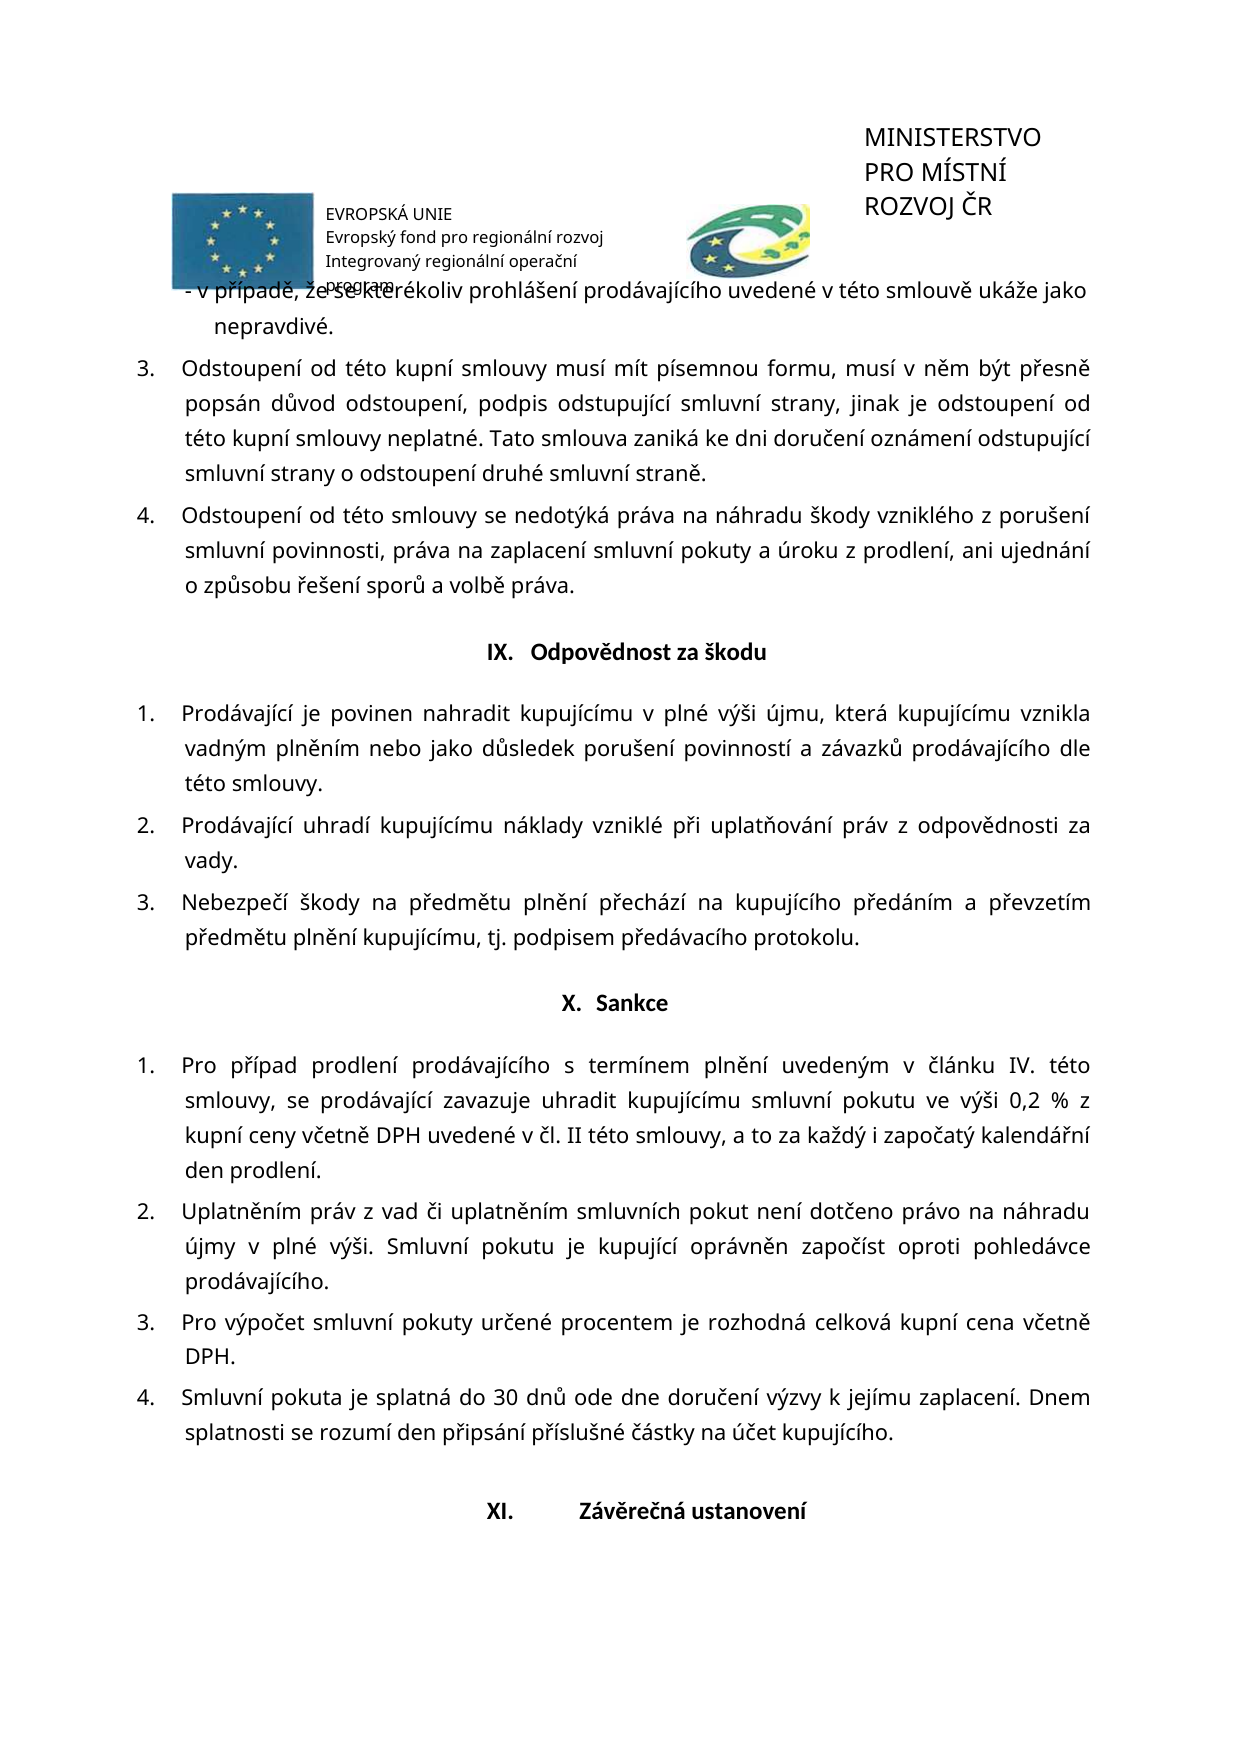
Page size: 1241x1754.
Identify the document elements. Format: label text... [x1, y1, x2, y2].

list Prodávající uhradí kupujícímu náklady vzniklé při uplatňování práv z odpovědnosti za vady. [137, 805, 1092, 876]
list Uplatněním práv z vad či uplatněním smluvních pokut není dotčeno právo na náhradu újmy v plné výši. Smluvní pokutu je kupující oprávněn započíst oproti pohledávce prodávajícího. [137, 1191, 1092, 1296]
list Odpovědnost za škodu [487, 640, 1092, 665]
picture [686, 204, 810, 270]
list Smluvní pokuta je splatná do 30 dnů ode dne doručení výzvy k jejímu zaplacení. Dnem splatnosti se rozumí den připsání příslušné částky na účet kupujícího. [137, 1377, 1092, 1448]
list Pro výpočet smluvní pokuty určené procentem je rozhodná celková kupní cena včetně DPH. [137, 1303, 1092, 1372]
list Nebezpečí škody na předmětu plnění přechází na kupujícího předáním a převzetím předmětu plnění kupujícímu, tj. podpisem předávacího protokolu. [137, 882, 1092, 952]
list Sankce [562, 992, 1092, 1017]
list Závěrečná ustanovení [487, 1499, 1092, 1524]
picture [171, 192, 315, 291]
list Prodávající je povinen nahradit kupujícímu v plné výši újmu, která kupujícímu vznikla vadným plněním nebo jako důsledek porušení povinností a závazků prodávajícího dle této smlouvy. [137, 693, 1092, 799]
text - v případě, že se kterékoliv prohlášení prodávajícího uvedené v této smlouvě ukáže jako nepravdivé. [184, 270, 1092, 341]
list Pro případ prodlení prodávajícího s termínem plnění uvedeným v článku IV. této smlouvy, se prodávající zavazuje uhradit kupujícímu smluvní pokutu ve výši 0,2 % z kupní ceny včetně DPH uvedené v čl. II této smlouvy, a to za každý i započatý kalendářní den prodlení. [137, 1046, 1092, 1185]
list Odstoupení od této kupní smlouvy musí mít písemnou formu, musí v něm být přesně popsán důvod odstoupení, podpis odstupující smluvní strany, jinak je odstoupení od této kupní smlouvy neplatné. Tato smlouva zaniká ke dni doručení oznámení odstupující smluvní strany o odstoupení druhé smluvní straně. [137, 348, 1092, 489]
list Odstoupení od této smlouvy se nedotýká práva na náhradu škody vzniklého z porušení smluvní povinnosti, práva na zaplacení smluvní pokuty a úroku z prodlení, ani ujednání o způsobu řešení sporů a volbě práva. [137, 495, 1092, 601]
